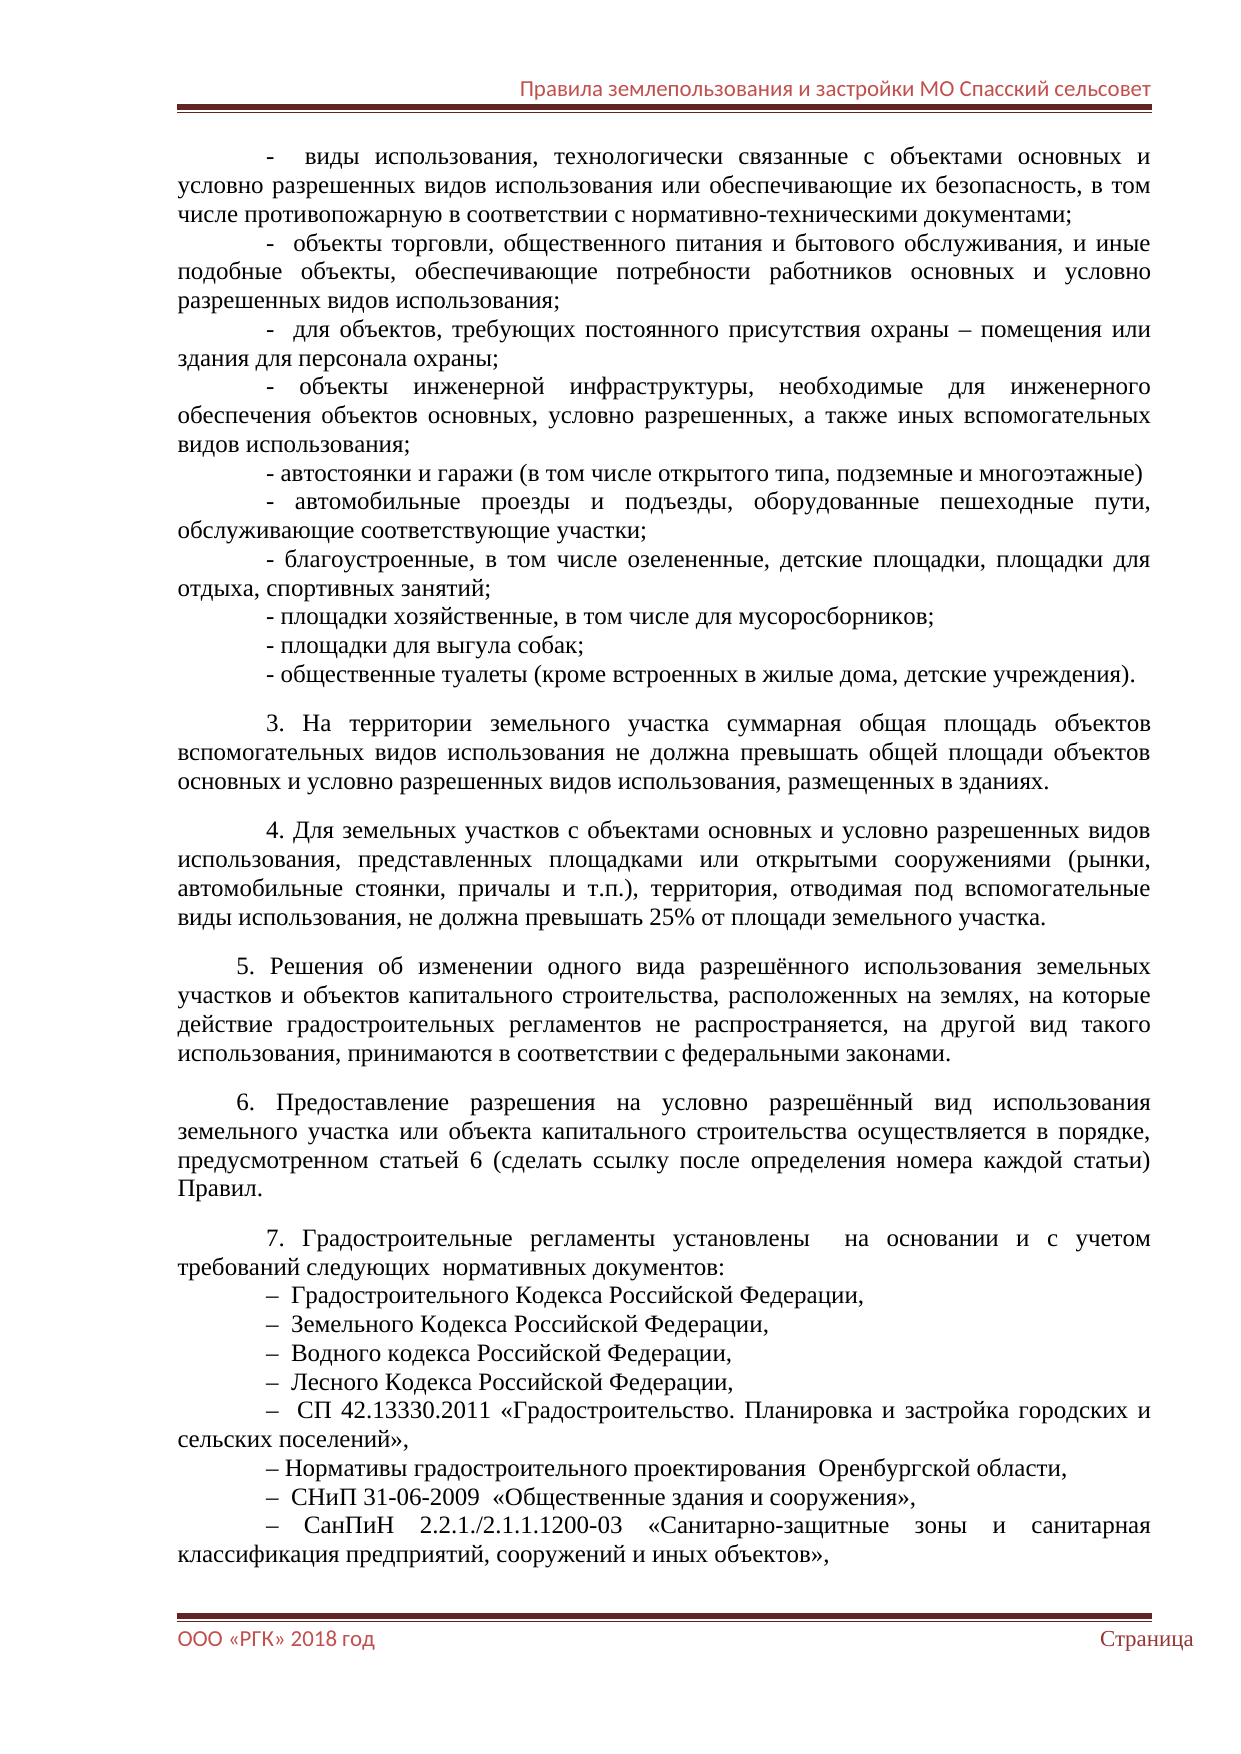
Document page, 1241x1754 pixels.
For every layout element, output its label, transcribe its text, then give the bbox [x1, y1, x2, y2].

text - площадки хозяйственные, в том числе для мусоросборников; [177, 601, 1152, 630]
text – СП 42.13330.2011 «Градостроительство. Планировка и застройка городских и сельских поселений», [177, 1396, 1152, 1453]
text – СНиП 31-06-2009 «Общественные здания и сооружения», [177, 1482, 1152, 1511]
text 5. Решения об изменении одного вида разрешённого использования земельных участков и объектов капитального строительства, расположенных на землях, на которые действие градостроительных регламентов не распространяется, на другой вид такого использования, принимаются в соответствии с федеральными законами. [177, 951, 1152, 1066]
text - автостоянки и гаражи (в том числе открытого типа, подземные и многоэтажные) [177, 458, 1152, 486]
text - объекты торговли, общественного питания и бытового обслуживания, и иные подобные объекты, обеспечивающие потребности работников основных и условно разрешенных видов использования; [177, 228, 1152, 314]
text - общественные туалеты (кроме встроенных в жилые дома, детские учреждения). [177, 659, 1152, 688]
text - для объектов, требующих постоянного присутствия охраны – помещения или здания для персонала охраны; [177, 314, 1152, 371]
text - автомобильные проезды и подъезды, оборудованные пешеходные пути, обслуживающие соответствующие участки; [177, 486, 1152, 544]
text 3. На территории земельного участка суммарная общая площадь объектов вспомогательных видов использования не должна превышать общей площади объектов основных и условно разрешенных видов использования, размещенных в зданиях. [177, 708, 1152, 795]
text – Земельного Кодекса Российской Федерации, [177, 1309, 1152, 1338]
text - виды использования, технологически связанные с объектами основных и условно разрешенных видов использования или обеспечивающие их безопасность, в том числе противопожарную в соответствии с нормативно-техническими документами; [177, 141, 1152, 228]
text – Нормативы градостроительного проектирования Оренбургской области, [177, 1453, 1152, 1482]
text – Градостроительного Кодекса Российской Федерации, [177, 1281, 1152, 1309]
text 6. Предоставление разрешения на условно разрешённый вид использования земельного участка или объекта капитального строительства осуществляется в порядке, предусмотренном статьей 6 (сделать ссылку после определения номера каждой статьи) Правил. [177, 1087, 1152, 1202]
text 4. Для земельных участков с объектами основных и условно разрешенных видов использования, представленных площадками или открытыми сооружениями (рынки, автомобильные стоянки, причалы и т.п.), территория, отводимая под вспомогательные виды использования, не должна превышать 25% от площади земельного участка. [177, 816, 1152, 931]
text – Лесного Кодекса Российской Федерации, [177, 1367, 1152, 1396]
text – СанПиН 2.2.1./2.1.1.1200-03 «Санитарно-защитные зоны и санитарная классификация предприятий, сооружений и иных объектов», [177, 1511, 1152, 1568]
text - объекты инженерной инфраструктуры, необходимые для инженерного обеспечения объектов основных, условно разрешенных, а также иных вспомогательных видов использования; [177, 371, 1152, 458]
text - благоустроенные, в том числе озелененные, детские площадки, площадки для отдыха, спортивных занятий; [177, 544, 1152, 601]
text 7. Градостроительные регламенты установлены на основании и с учетом требований следующих нормативных документов: [177, 1223, 1152, 1281]
text - площадки для выгула собак; [177, 630, 1152, 659]
text – Водного кодекса Российской Федерации, [177, 1338, 1152, 1367]
